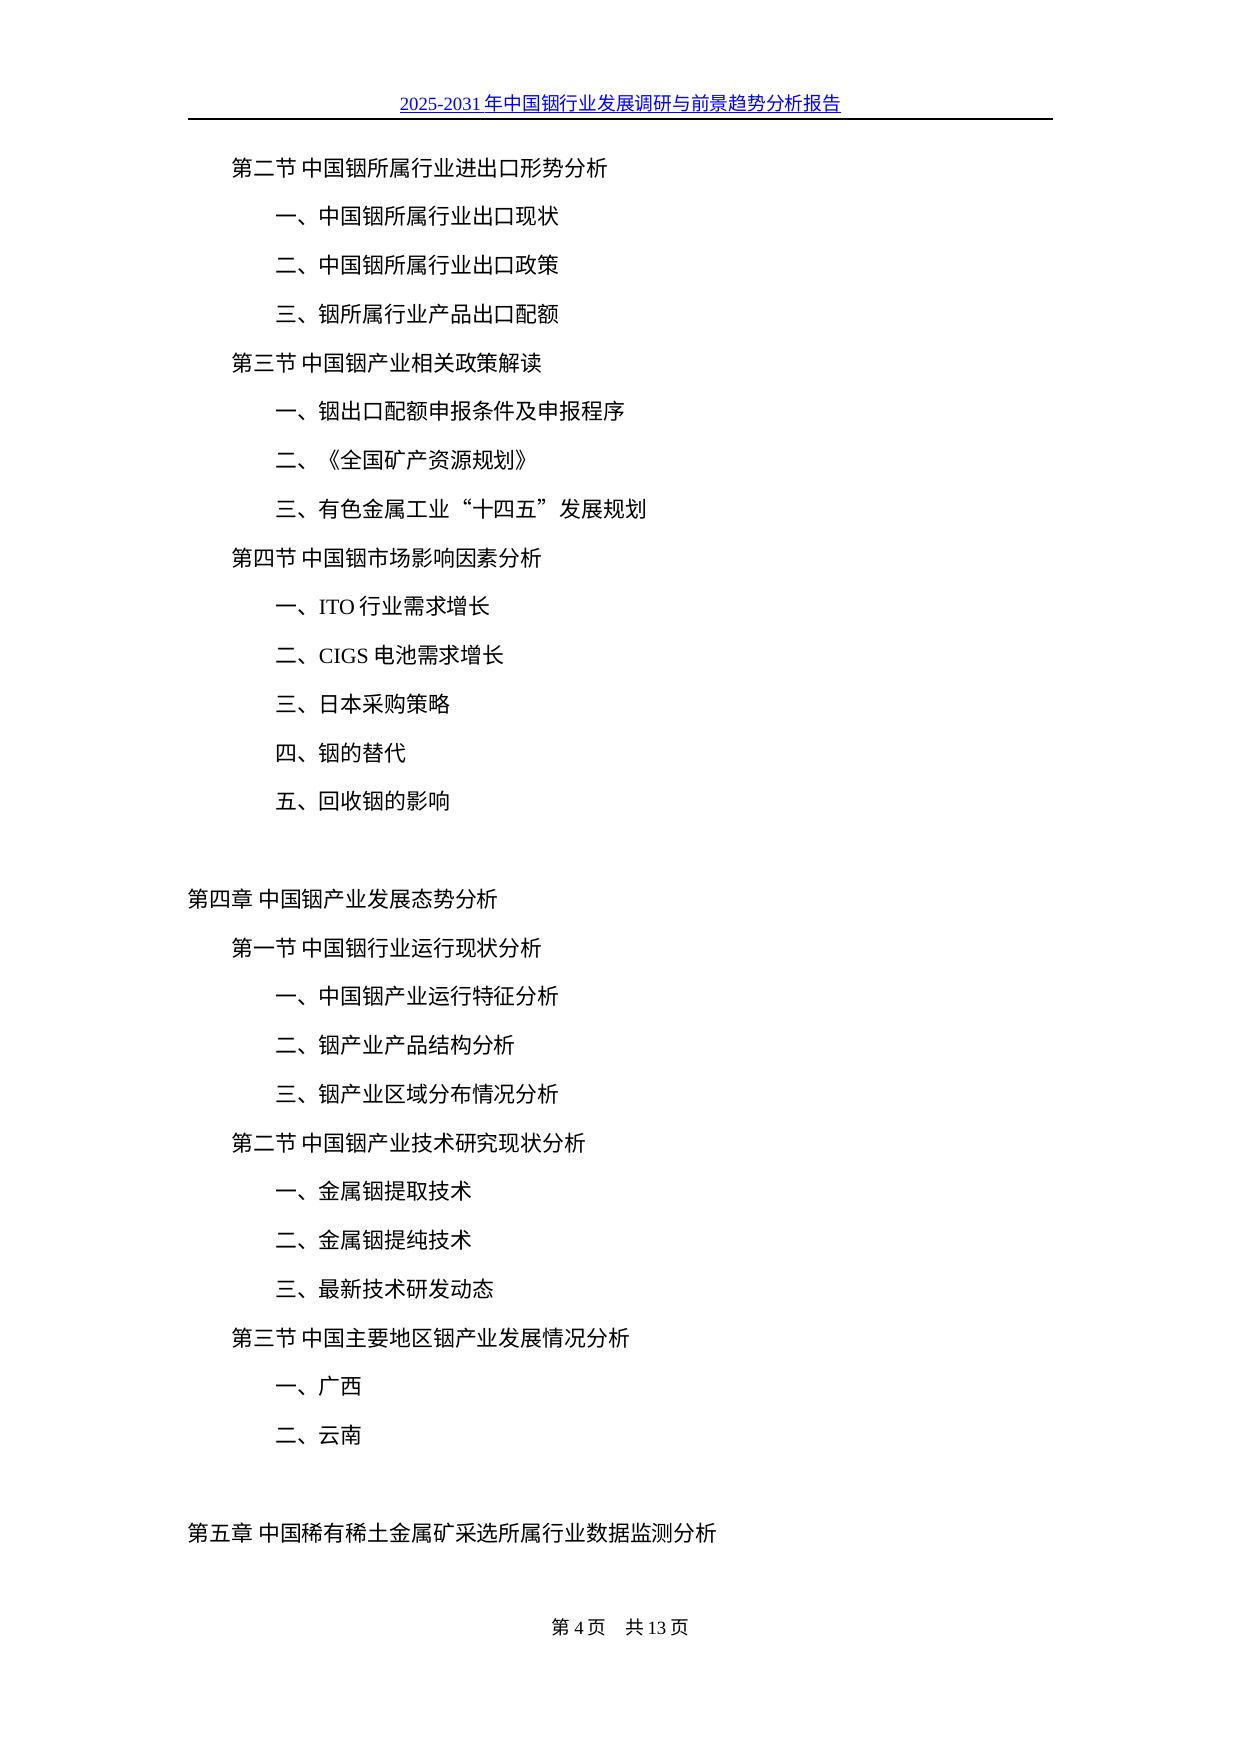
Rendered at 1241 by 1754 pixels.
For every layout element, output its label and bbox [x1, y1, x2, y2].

text [187, 150, 1053, 1548]
